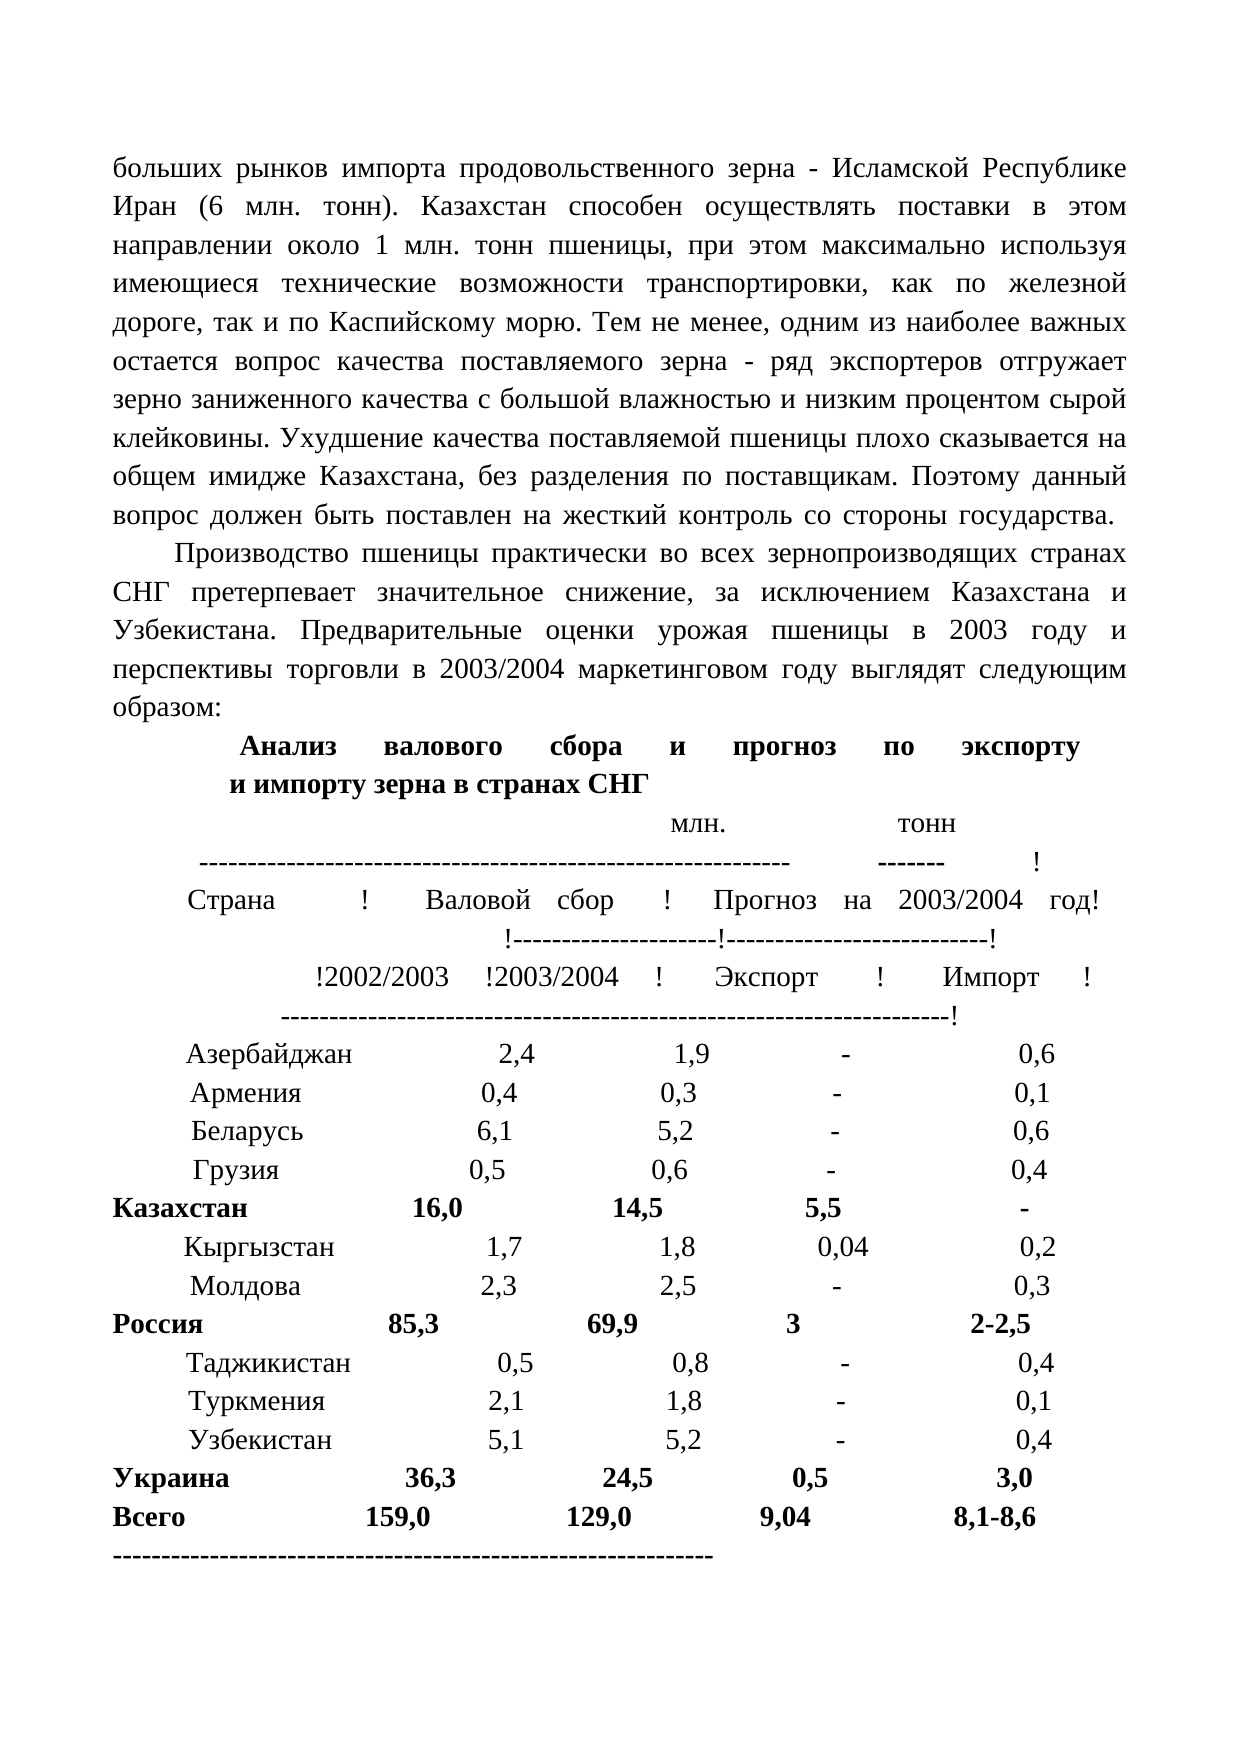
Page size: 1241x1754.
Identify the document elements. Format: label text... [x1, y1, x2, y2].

text млн. тонн ------------------------------------------------------------- ------- ! Страна ! Валовой сбор ! Прогноз на 2003/2004 год! !---------------------!---------------------------! !2002/2003 !2003/2004 ! Экспорт ! Импорт ! ---------------------------------------------------------------------! Азербайджан 2,4 1,9 - 0,6 Армения 0,4 0,3 - 0,1 Беларусь 6,1 5,2 - 0,6 Грузия 0,5 0,6 - 0,4 Казахстан 16,0 14,5 5,5 - Кыргызстан 1,7 1,8 0,04 0,2 Молдова 2,3 2,5 - 0,3 Россия 85,3 69,9 3 2-2,5 Таджикистан 0,5 0,8 - 0,4 Туркмения 2,1 1,8 - 0,1 Узбекистан 5,1 5,2 - 0,4 Украина 36,3 24,5 0,5 3,0 Всего 159,0 129,0 9,04 8,1-8,6 -------------------------------------------------------------- [112, 805, 1128, 1571]
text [112, 150, 1128, 723]
text Анализ валового сбора и прогноз по экспорту и импорту зерна в странах СНГ [112, 728, 1128, 800]
